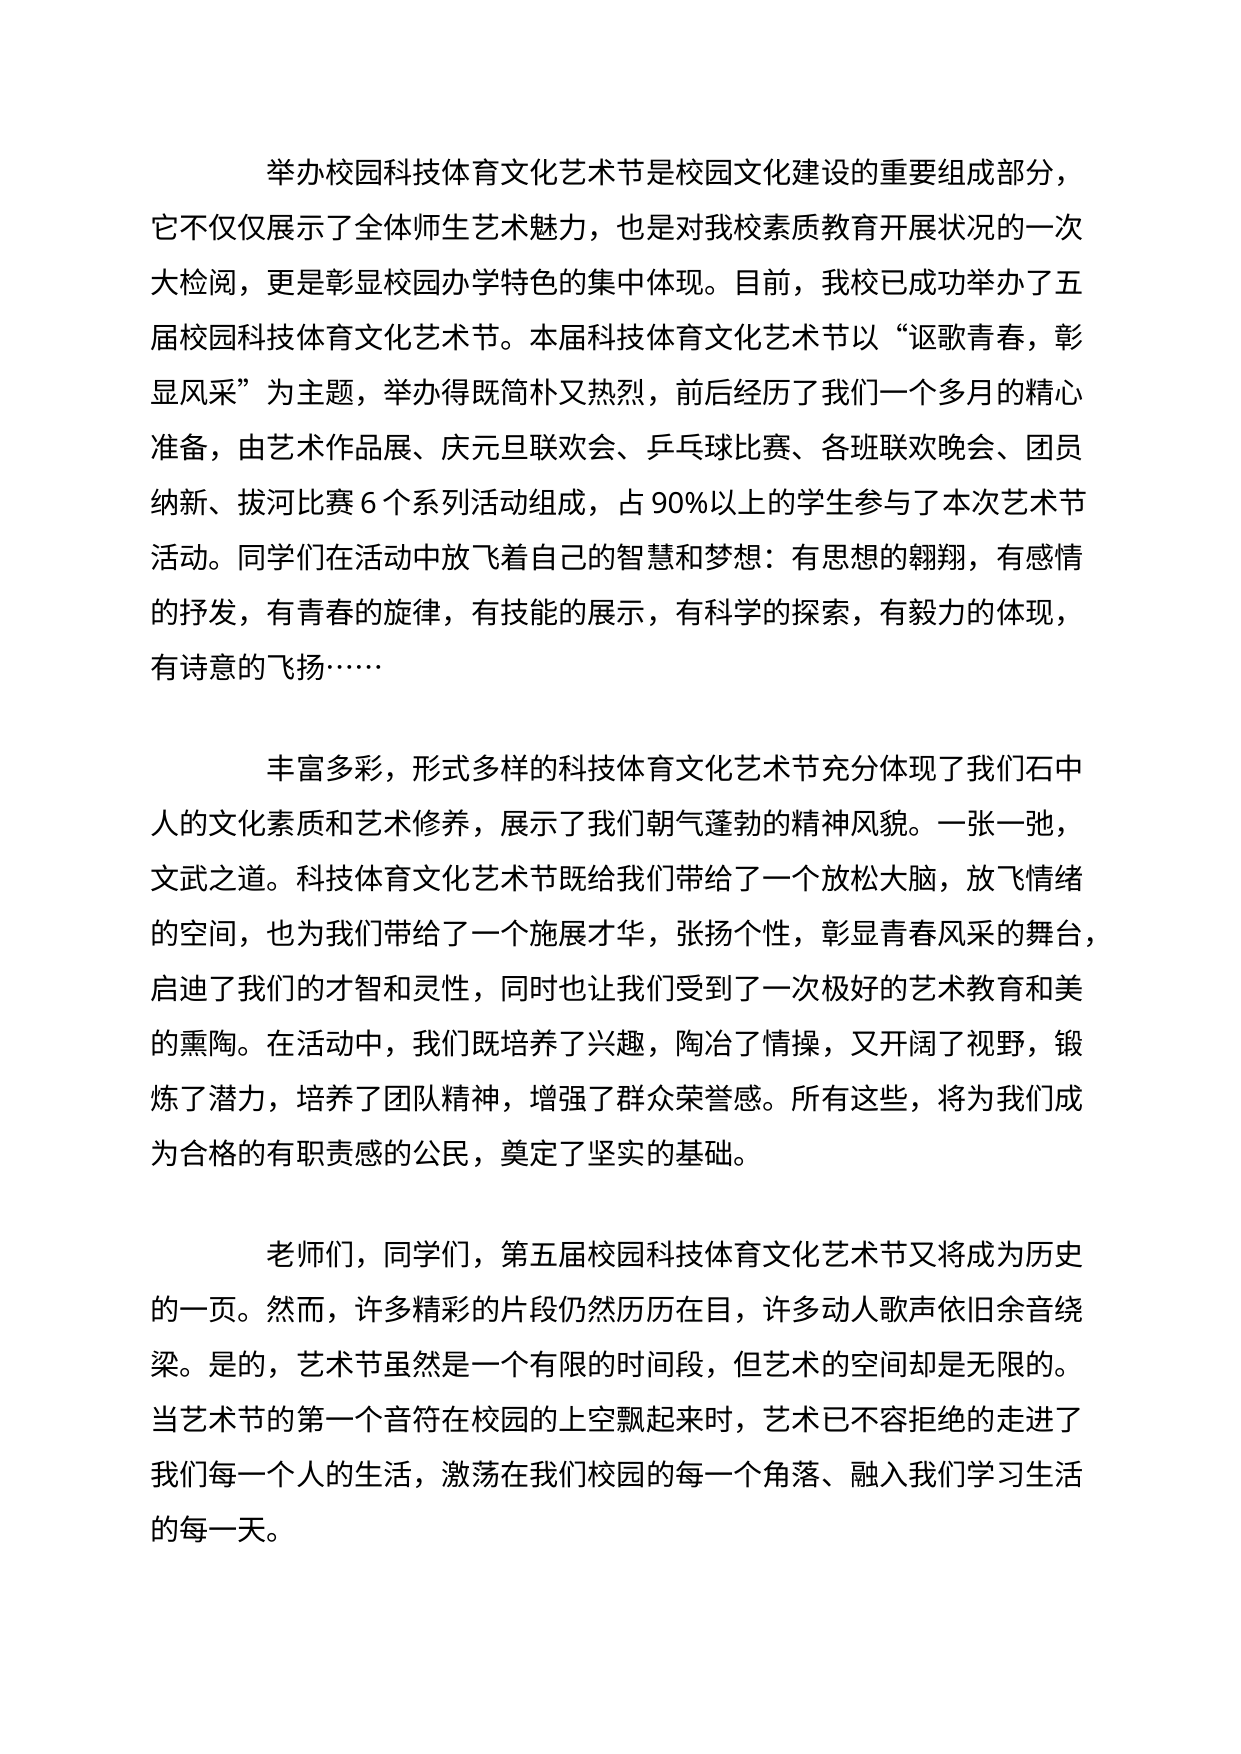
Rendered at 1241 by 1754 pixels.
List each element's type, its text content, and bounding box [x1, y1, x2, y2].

text 丰富多彩，形式多样的科技体育文化艺术节充分体现了我们石中人的文化素质和艺术修养，展示了我们朝气蓬勃的精神风貌。一张一弛，文武之道。科技体育文化艺术节既给我们带给了一个放松大脑，放飞情绪的空间，也为我们带给了一个施展才华，张扬个性，彰显青春风采的舞台，启迪了我们的才智和灵性，同时也让我们受到了一次极好的艺术教育和美的熏陶。在活动中，我们既培养了兴趣，陶冶了情操，又开阔了视野，锻炼了潜力，培养了团队精神，增强了群众荣誉感。所有这些，将为我们成为合格的有职责感的公民，奠定了坚实的基础。 [150, 746, 1090, 1172]
text 举办校园科技体育文化艺术节是校园文化建设的重要组成部分，它不仅仅展示了全体师生艺术魅力，也是对我校素质教育开展状况的一次大检阅，更是彰显校园办学特色的集中体现。目前，我校已成功举办了五届校园科技体育文化艺术节。本届科技体育文化艺术节以“讴歌青春，彰显风采”为主题，举办得既简朴又热烈，前后经历了我们一个多月的精心准备，由艺术作品展、庆元旦联欢会、乒乓球比赛、各班联欢晚会、团员纳新、拔河比赛6个系列活动组成，占90%以上的学生参与了本次艺术节活动。同学们在活动中放飞着自己的智慧和梦想：有思想的翱翔，有感情的抒发，有青春的旋律，有技能的展示，有科学的探索，有毅力的体现，有诗意的飞扬…… [150, 150, 1090, 686]
text 老师们，同学们，第五届校园科技体育文化艺术节又将成为历史的一页。然而，许多精彩的片段仍然历历在目，许多动人歌声依旧余音绕梁。是的，艺术节虽然是一个有限的时间段，但艺术的空间却是无限的。当艺术节的第一个音符在校园的上空飘起来时，艺术已不容拒绝的走进了我们每一个人的生活，激荡在我们校园的每一个角落、融入我们学习生活的每一天。 [150, 1232, 1090, 1549]
